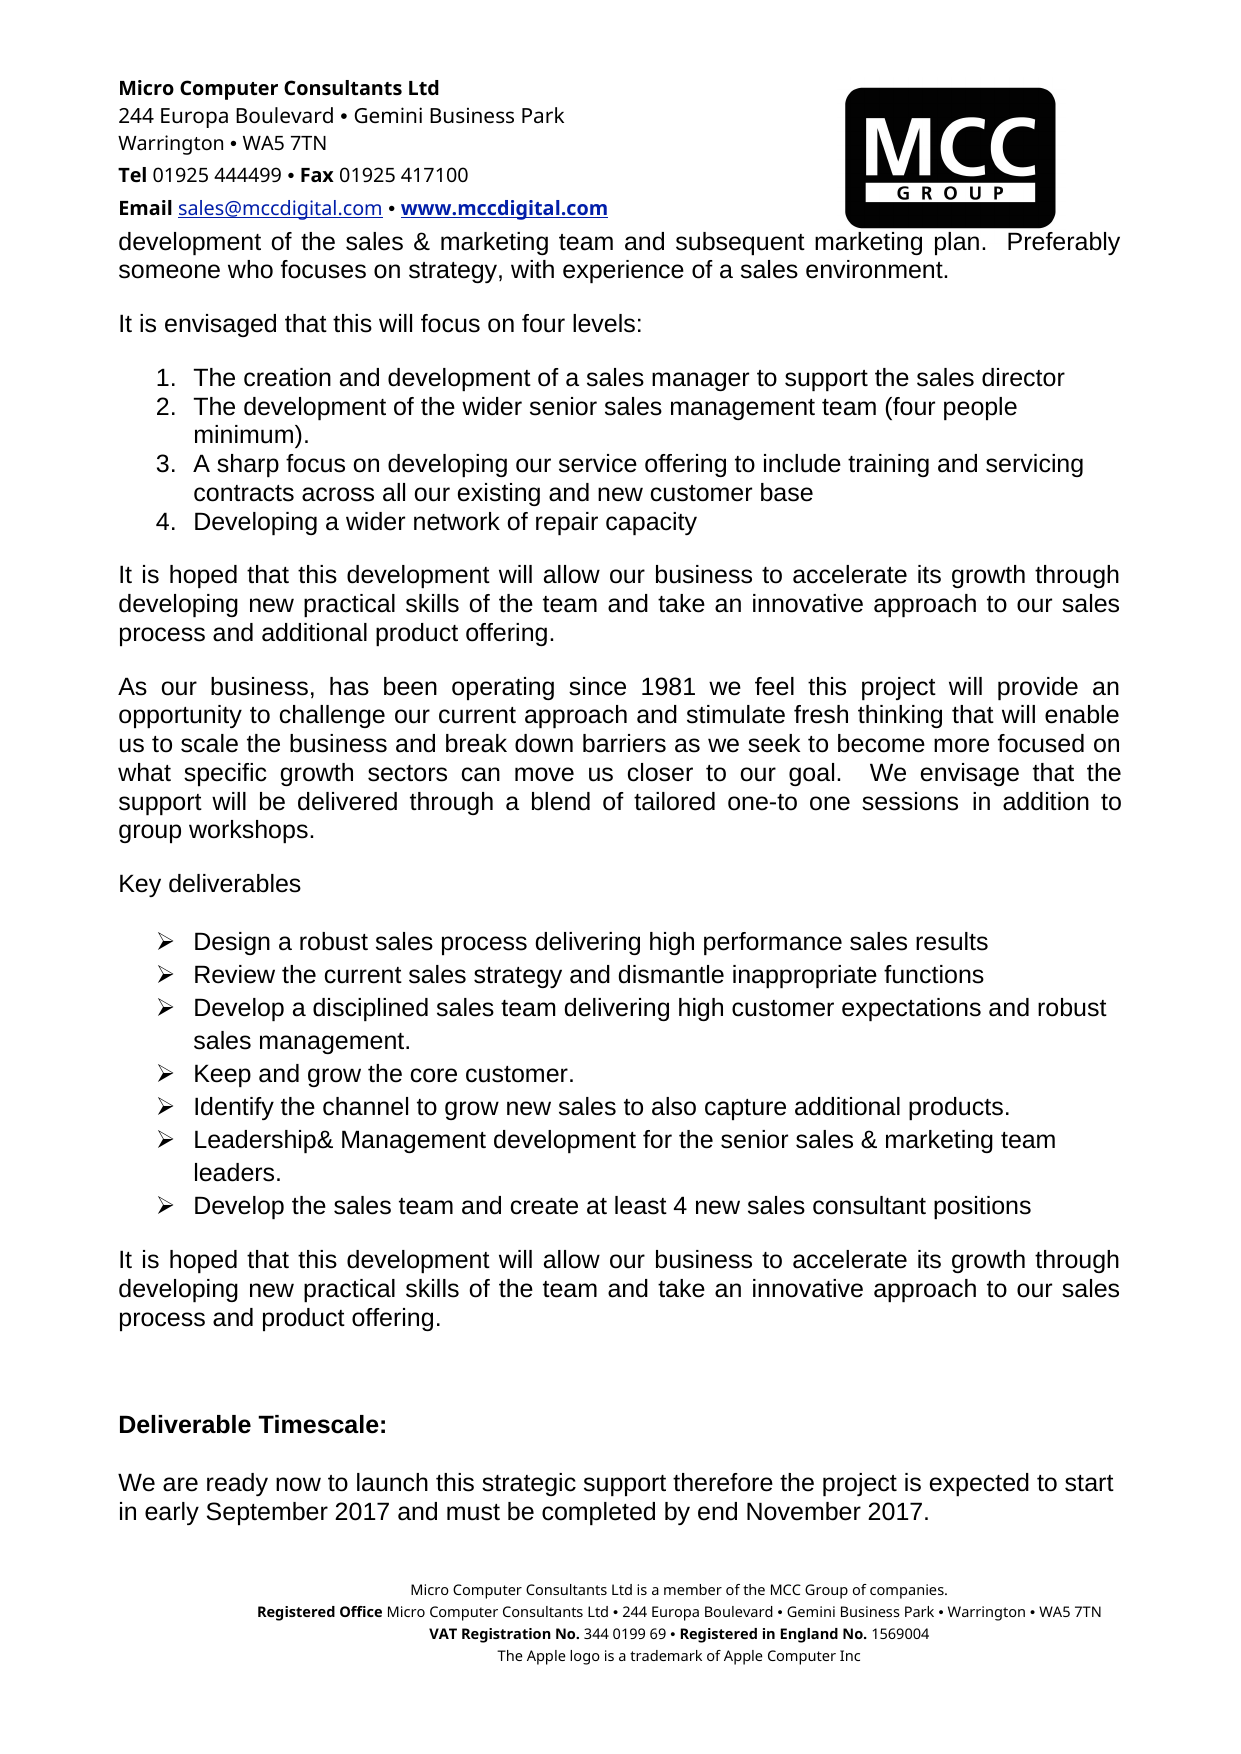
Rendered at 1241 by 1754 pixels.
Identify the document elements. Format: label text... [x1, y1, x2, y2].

list A sharp focus on developing our service offering to include training and servicing contracts across all our existing and new customer base [156, 449, 1122, 507]
list It is hoped that this development will allow our business to accelerate its growth through developing new practical skills of the team and take an innovative approach to our sales process and additional product offering. [118, 560, 1122, 647]
text It is envisaged that this will focus on four levels: [118, 309, 1122, 338]
list Developing a wider network of repair capacity [156, 507, 1122, 535]
list Review the current sales strategy and dismantle inappropriate functions [156, 960, 1122, 988]
list Keep and grow the core customer. [156, 1059, 1122, 1088]
list The creation and development of a sales manager to support the sales director [156, 363, 1122, 392]
picture [836, 77, 1067, 227]
text It is hoped that this development will allow our business to accelerate its growth through developing new practical skills of the team and take an innovative approach to our sales process and product offering. [118, 1245, 1122, 1332]
list Identify the channel to grow new sales to also capture additional products. [156, 1092, 1122, 1121]
list Develop a disciplined sales team delivering high customer expectations and robust sales management. [156, 993, 1122, 1055]
text We are ready now to launch this strategic support therefore the project is expected to start in early September 2017 and must be completed by end November 2017. [118, 1468, 1122, 1525]
list Develop the sales team and create at least 4 new sales consultant positions [156, 1191, 1122, 1220]
list As our business, has been operating since 1981 we feel this project will provide an opportunity to challenge our current approach and stimulate fresh thinking that will enable us to scale the business and break down barriers as we seek to become more focused on what specific growth sectors can move us closer to our goal. We envisage that the support will be delivered through a blend of tailored one-to one sessions in addition to group workshops. [118, 672, 1122, 844]
text Key deliverables [118, 869, 1122, 898]
list Leadership& Management development for the senior sales & marketing team leaders. [156, 1125, 1122, 1187]
list Design a robust sales process delivering high performance sales results [156, 927, 1122, 955]
text Deliverable Timescale: [118, 1410, 1122, 1439]
list The development of the wider senior sales management team (four people minimum). [156, 392, 1122, 449]
